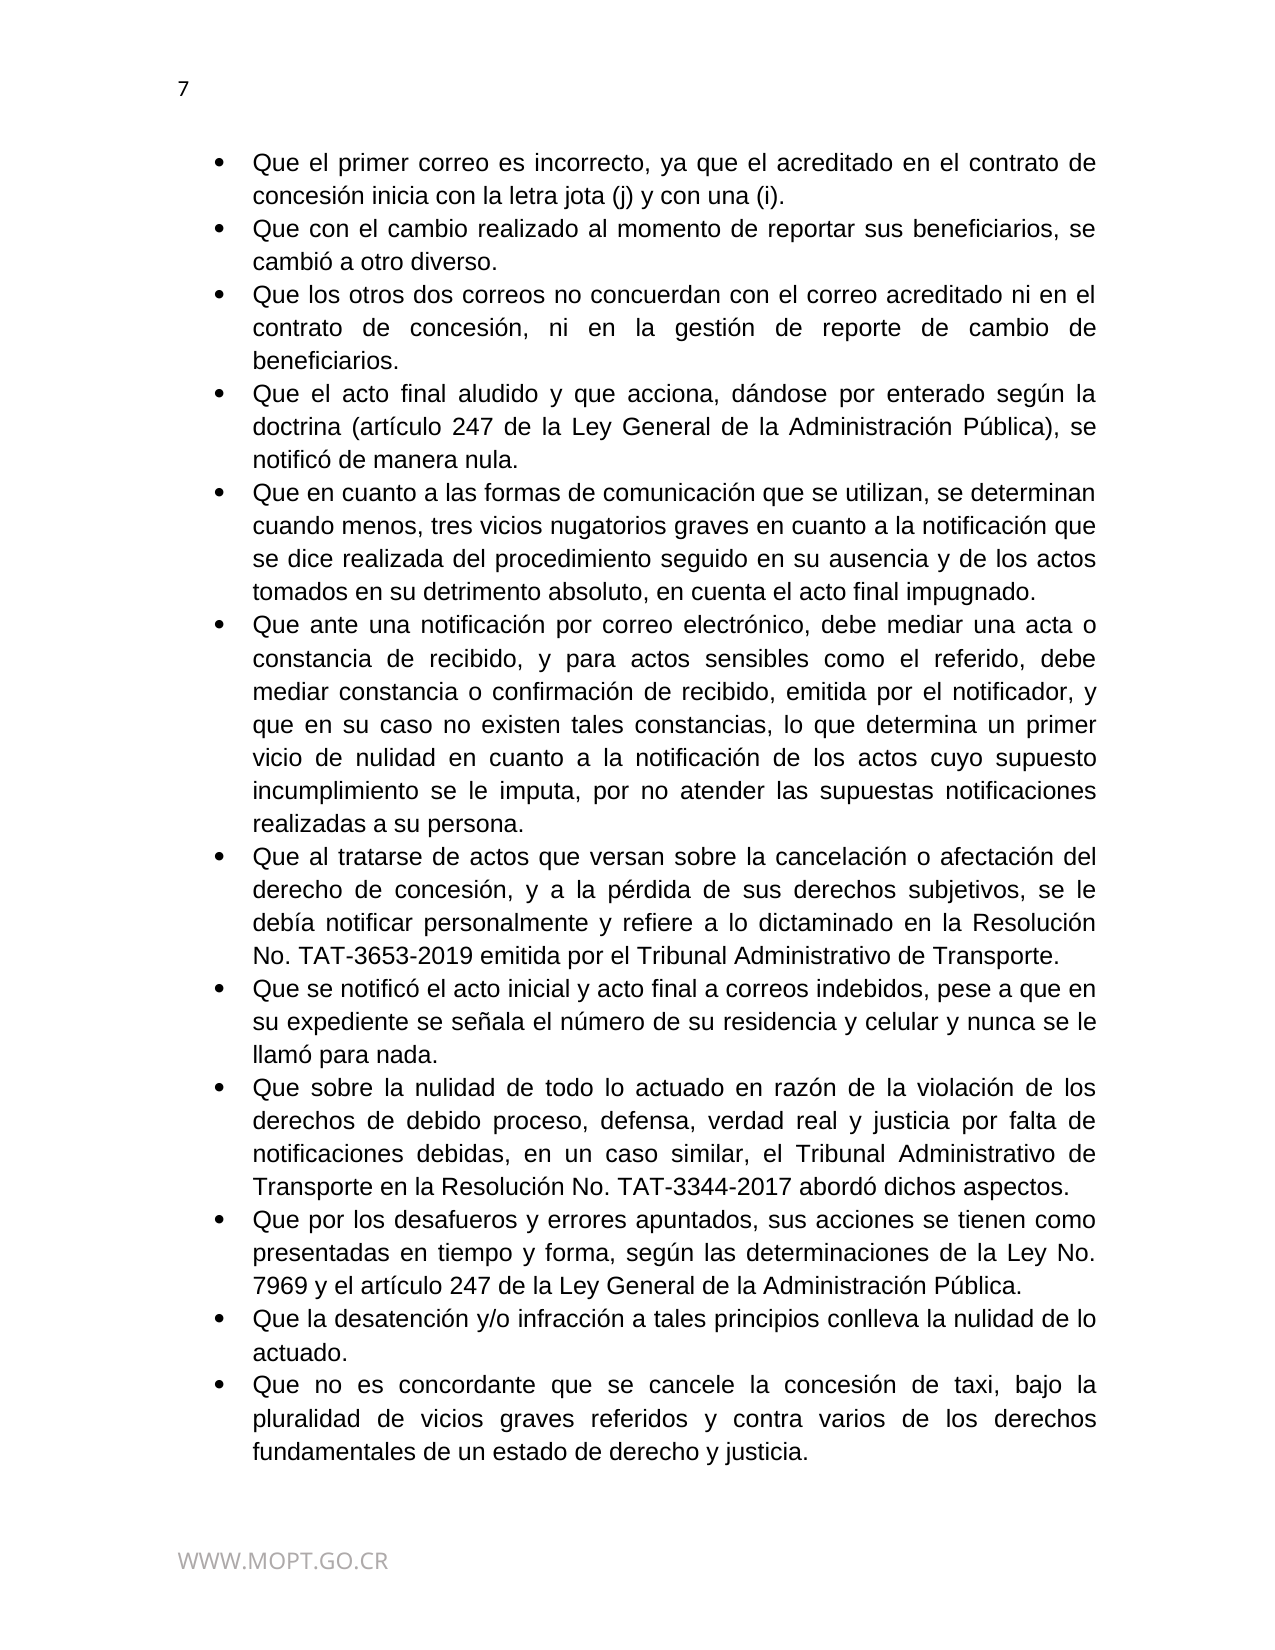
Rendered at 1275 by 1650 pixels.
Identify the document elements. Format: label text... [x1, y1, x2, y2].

list Que el acto final aludido y que acciona, dándose por enterado según la doctrina (artículo 247 de la Ley General de la Administración Pública), se notificó de manera nula. [215, 379, 1098, 474]
list Que con el cambio realizado al momento de reportar sus beneficiarios, se cambió a otro diverso. [215, 214, 1098, 276]
list Que por los desafueros y errores apuntados, sus acciones se tienen como presentadas en tiempo y forma, según las determinaciones de la Ley No. 7969 y el artículo 247 de la Ley General de la Administración Pública. [215, 1205, 1098, 1300]
list Que al tratarse de actos que versan sobre la cancelación o afectación del derecho de concesión, y a la pérdida de sus derechos subjetivos, se le debía notificar personalmente y refiere a lo dictaminado en la Resolución No. TAT-3653-2019 emitida por el Tribunal Administrativo de Transporte. [215, 842, 1098, 969]
list Que se notificó el acto inicial y acto final a correos indebidos, pese a que en su expediente se señala el número de su residencia y celular y nunca se le llamó para nada. [215, 974, 1098, 1069]
list Que los otros dos correos no concuerdan con el correo acreditado ni en el contrato de concesión, ni en la gestión de reporte de cambio de beneficiarios. [215, 280, 1098, 375]
list Que no es concordante que se cancele la concesión de taxi, bajo la pluralidad de vicios graves referidos y contra varios de los derechos fundamentales de un estado de derecho y justicia. [215, 1371, 1098, 1465]
list Que la desatención y/o infracción a tales principios conlleva la nulidad de lo actuado. [215, 1304, 1098, 1366]
list Que sobre la nulidad de todo lo actuado en razón de la violación de los derechos de debido proceso, defensa, verdad real y justicia por falta de notificaciones debidas, en un caso similar, el Tribunal Administrativo de Transporte en la Resolución No. TAT-3344-2017 abordó dichos aspectos. [215, 1073, 1098, 1201]
list Que ante una notificación por correo electrónico, debe mediar una acta o constancia de recibido, y para actos sensibles como el referido, debe mediar constancia o confirmación de recibido, emitida por el notificador, y que en su caso no existen tales constancias, lo que determina un primer vicio de nulidad en cuanto a la notificación de los actos cuyo supuesto incumplimiento se le imputa, por no atender las supuestas notificaciones realizadas a su persona. [215, 610, 1098, 837]
list Que el primer correo es incorrecto, ya que el acreditado en el contrato de concesión inicia con la letra jota (j) y con una (i). [215, 148, 1098, 209]
list Que en cuanto a las formas de comunicación que se utilizan, se determinan cuando menos, tres vicios nugatorios graves en cuanto a la notificación que se dice realizada del procedimiento seguido en su ausencia y de los actos tomados en su detrimento absoluto, en cuenta el acto final impugnado. [215, 478, 1098, 606]
